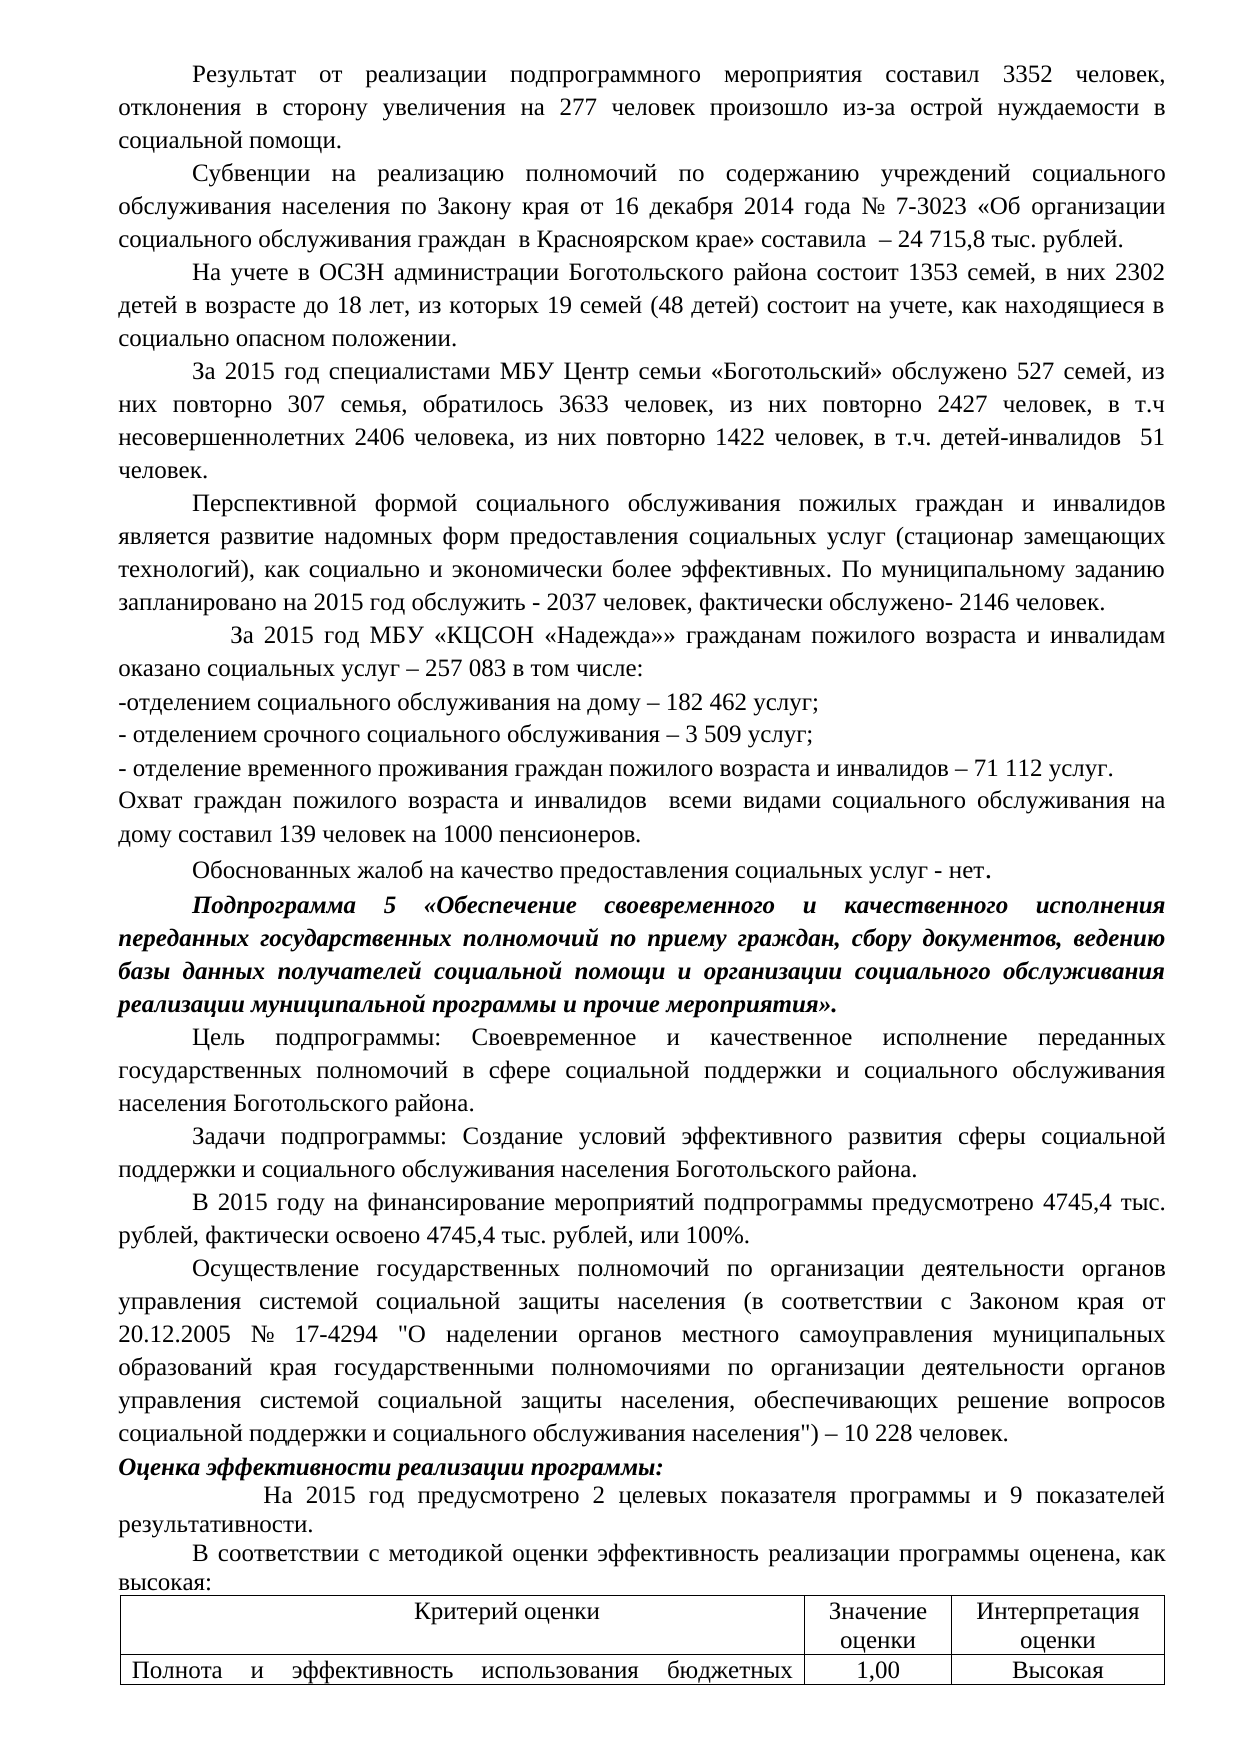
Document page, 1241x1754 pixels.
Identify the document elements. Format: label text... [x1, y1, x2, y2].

table_cell 1,00 [805, 1655, 951, 1684]
text За 2015 год МБУ «КЦСОН «Надежда»» гражданам пожилого возраста и инвалидам оказано социальных услуг – 257 083 в том числе: [118, 621, 1167, 682]
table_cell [121, 1655, 804, 1684]
text Оценка эффективности реализации программы: [118, 1452, 1167, 1480]
text Задачи подпрограммы: Создание условий эффективного развития сферы социальной поддержки и социального обслуживания населения Боготольского района. [118, 1121, 1167, 1183]
table_header Критерий оценки [121, 1596, 804, 1654]
table_cell Высокая [952, 1655, 1164, 1684]
table_header Значение оценки [805, 1596, 951, 1654]
text Результат от реализации подпрограммного мероприятия составил 3352 человек, отклонения в сторону увеличения на 277 человек произошло из-за острой нуждаемости в социальной помощи. [118, 59, 1167, 154]
text Охват граждан пожилого возраста и инвалидов всеми видами социального обслуживания на дому составил 139 человек на 1000 пенсионеров. [118, 786, 1167, 847]
text Субвенции на реализацию полномочий по содержанию учреждений социального обслуживания населения по Закону края от 16 декабря 2014 года № 7-3023 «Об организации социального обслуживания граждан в Красноярском крае» составила – 24 715,8 тыс. рублей. [118, 158, 1167, 253]
text Осуществление государственных полномочий по организации деятельности органов управления системой социальной защиты населения (в соответствии с Законом края от 20.12.2005 № 17-4294 "О наделении органов местного самоуправления муниципальных образований края государственными полномочиями по организации деятельности органов управления системой социальной защиты населения, обеспечивающих решение вопросов социальной поддержки и социального обслуживания населения") – 10 228 человек. [118, 1253, 1167, 1447]
text - отделением срочного социального обслуживания – 3 509 услуг; [118, 719, 1167, 748]
text В 2015 году на финансирование мероприятий подпрограммы предусмотрено 4745,4 тыс. рублей, фактически освоено 4745,4 тыс. рублей, или 100%. [118, 1187, 1167, 1249]
text На учете в ОСЗН администрации Боготольского района состоит 1353 семей, в них 2302 детей в возрасте до 18 лет, из которых 19 семей (48 детей) состоит на учете, как находящиеся в социально опасном положении. [118, 257, 1167, 352]
text За 2015 год специалистами МБУ Центр семьи «Боготольский» обслужено 527 семей, из них повторно 307 семья, обратилось 3633 человек, из них повторно 2427 человек, в т.ч несовершеннолетних 2406 человека, из них повторно 1422 человек, в т.ч. детей-инвалидов 51 человек. [118, 356, 1167, 484]
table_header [952, 1596, 1164, 1654]
text Перспективной формой социального обслуживания пожилых граждан и инвалидов является развитие надомных форм предоставления социальных услуг (стационар замещающих технологий), как социально и экономически более эффективных. По муниципальному заданию запланировано на 2015 год обслужить - 2037 человек, фактически обслужено- 2146 человек. [118, 488, 1167, 616]
text Подпрограмма 5 «Обеспечение своевременного и качественного исполнения переданных государственных полномочий по приему граждан, сбору документов, ведению базы данных получателей социальной помощи и организации социального обслуживания реализации муниципальной программы и прочие мероприятия». [118, 890, 1167, 1018]
text В соответствии с методикой оценки эффективность реализации программы оценена, как высокая: [118, 1538, 1167, 1595]
text Цель подпрограммы: Своевременное и качественное исполнение переданных государственных полномочий в сфере социальной поддержки и социального обслуживания населения Боготольского района. [118, 1022, 1167, 1117]
text -отделением социального обслуживания на дому – 182 462 услуг; [118, 687, 1167, 715]
text Обоснованных жалоб на качество предоставления социальных услуг - нет. [118, 852, 1167, 885]
text На 2015 год предусмотрено 2 целевых показателя программы и 9 показателей результативности. [118, 1480, 1167, 1538]
text - отделение временного проживания граждан пожилого возраста и инвалидов – 71 112 услуг. [118, 753, 1167, 781]
